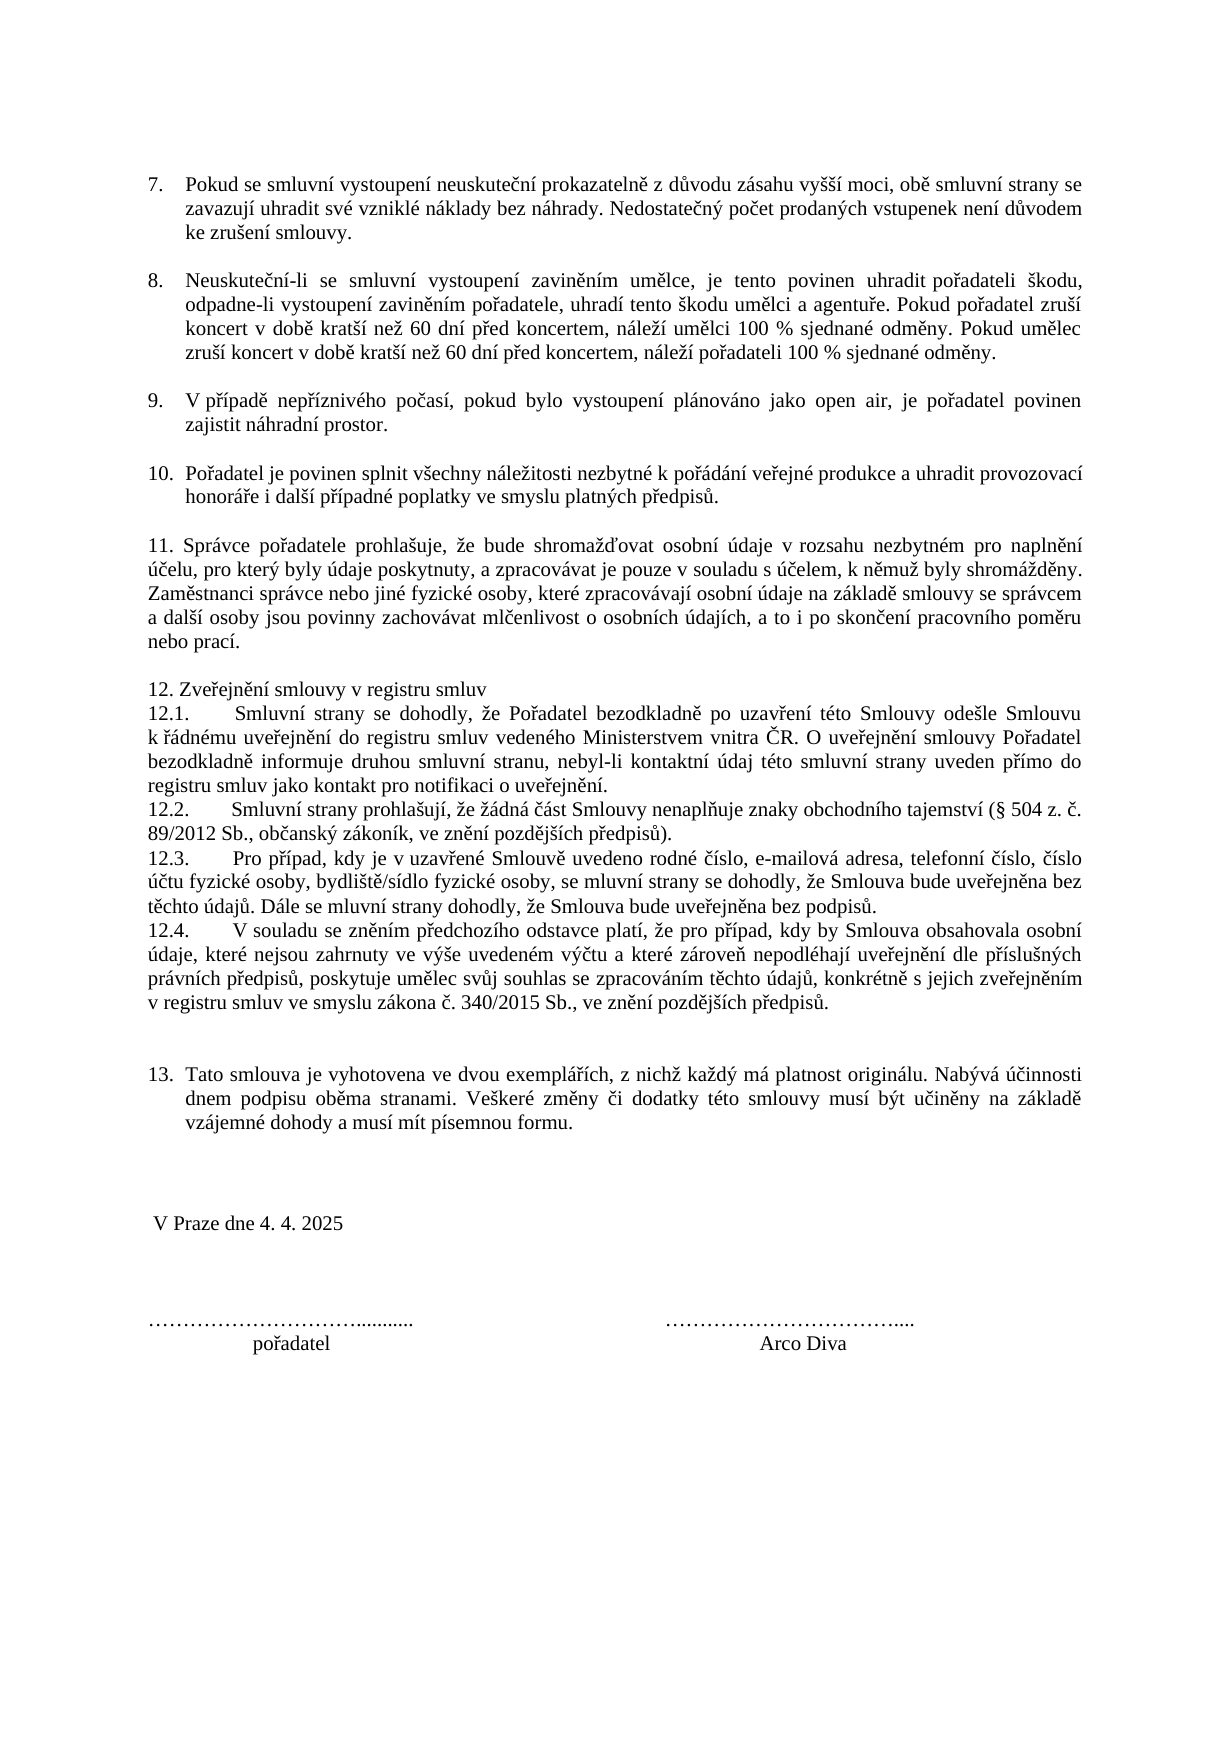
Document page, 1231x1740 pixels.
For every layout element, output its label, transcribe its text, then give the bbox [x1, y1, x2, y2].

text pořadatel Arco Diva [148, 1331, 1083, 1355]
text 10. Pořadatel je povinen splnit všechny náležitosti nezbytné k pořádání veřejné produkce a uhradit provozovací honoráře i další případné poplatky ve smyslu platných předpisů. [148, 460, 1083, 508]
text 12. Zveřejnění smlouvy v registru smluv [148, 677, 1083, 701]
text 12.2. Smluvní strany prohlašují, že žádná část Smlouvy nenaplňuje znaky obchodního tajemství (§ 504 z. č. 89/2012 Sb., občanský zákoník, ve znění pozdějších předpisů). [148, 797, 1083, 845]
text 11. Správce pořadatele prohlašuje, že bude shromažďovat osobní údaje v rozsahu nezbytném pro naplnění účelu, pro který byly údaje poskytnuty, a zpracovávat je pouze v souladu s účelem, k němuž byly shromážděny. Zaměstnanci správce nebo jiné fyzické osoby, které zpracovávají osobní údaje na základě smlouvy se správcem a další osoby jsou povinny zachovávat mlčenlivost o osobních údajích, a to i po skončení pracovního poměru nebo prací. [148, 533, 1083, 653]
text 12.3. Pro případ, kdy je v uzavřené Smlouvě uvedeno rodné číslo, e-mailová adresa, telefonní číslo, číslo účtu fyzické osoby, bydliště/sídlo fyzické osoby, se mluvní strany se dohodly, že Smlouva bude uveřejněna bez těchto údajů. Dále se mluvní strany dohodly, že Smlouva bude uveřejněna bez podpisů. [148, 845, 1083, 918]
text …………………………........... …………………………….... [148, 1307, 1083, 1331]
text 12.4. V souladu se zněním předchozího odstavce platí, že pro případ, kdy by Smlouva obsahovala osobní údaje, které nejsou zahrnuty ve výše uvedeném výčtu a které zároveň nepodléhají uveřejnění dle příslušných právních předpisů, poskytuje umělec svůj souhlas se zpracováním těchto údajů, konkrétně s jejich zveřejněním v registru smluv ve smyslu zákona č. 340/2015 Sb., ve znění pozdějších předpisů. [148, 918, 1083, 1014]
text 9. V případě nepříznivého počasí, pokud bylo vystoupení plánováno jako open air, je pořadatel povinen zajistit náhradní prostor. [148, 388, 1083, 436]
text 12.1. Smluvní strany se dohodly, že Pořadatel bezodkladně po uzavření této Smlouvy odešle Smlouvu k řádnému uveřejnění do registru smluv vedeného Ministerstvem vnitra ČR. O uveřejnění smlouvy Pořadatel bezodkladně informuje druhou smluvní stranu, nebyl-li kontaktní údaj této smluvní strany uveden přímo do registru smluv jako kontakt pro notifikaci o uveřejnění. [148, 701, 1083, 797]
text 13. Tato smlouva je vyhotovena ve dvou exemplářích, z nichž každý má platnost originálu. Nabývá účinnosti dnem podpisu oběma stranami. Veškeré změny či dodatky této smlouvy musí být učiněny na základě vzájemné dohody a musí mít písemnou formu. [148, 1062, 1083, 1134]
text 7. Pokud se smluvní vystoupení neuskuteční prokazatelně z důvodu zásahu vyšší moci, obě smluvní strany se zavazují uhradit své vzniklé náklady bez náhrady. Nedostatečný počet prodaných vstupenek není důvodem ke zrušení smlouvy. [148, 172, 1083, 244]
text 8. Neuskuteční-li se smluvní vystoupení zaviněním umělce, je tento povinen uhradit pořadateli škodu, odpadne-li vystoupení zaviněním pořadatele, uhradí tento škodu umělci a agentuře. Pokud pořadatel zruší koncert v době kratší než 60 dní před koncertem, náleží umělci 100 % sjednané odměny. Pokud umělec zruší koncert v době kratší než 60 dní před koncertem, náleží pořadateli 100 % sjednané odměny. [148, 268, 1083, 364]
text V Praze dne 4. 4. 2025 [148, 1211, 1083, 1235]
